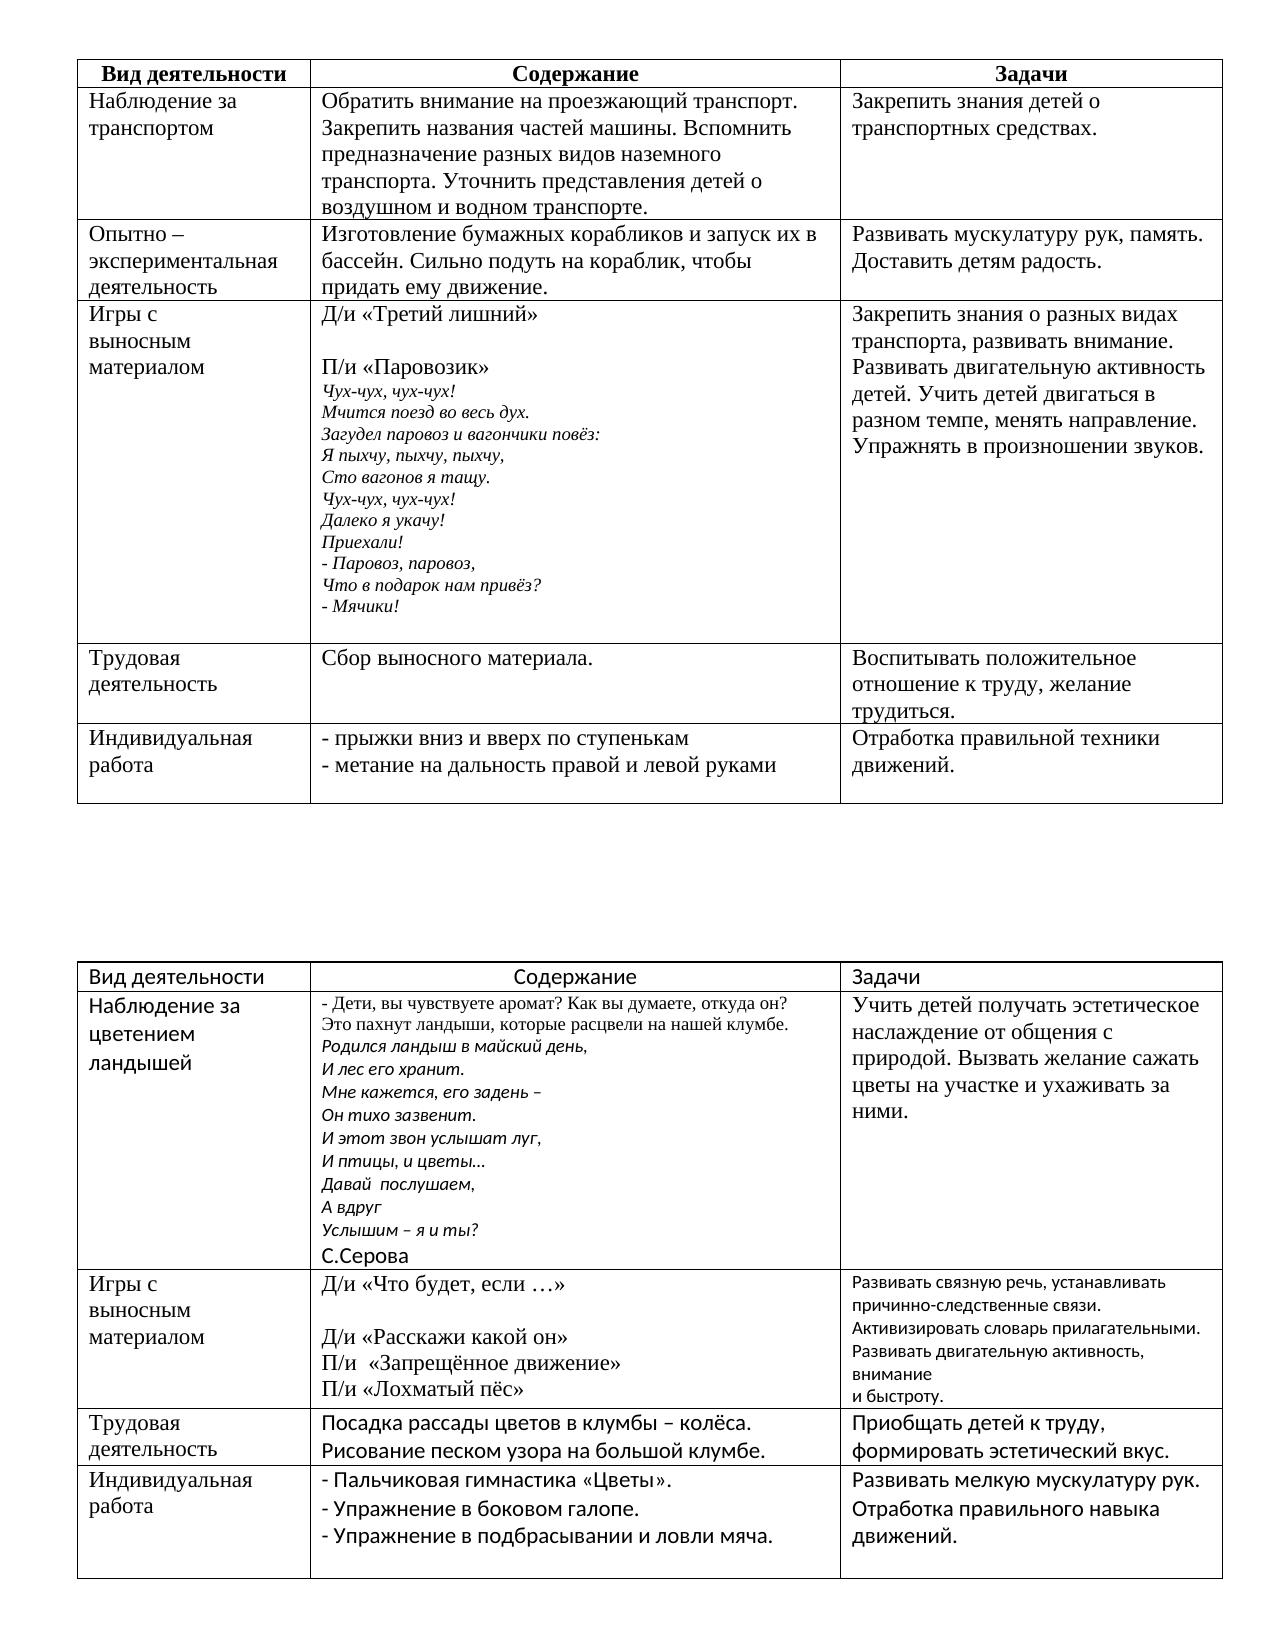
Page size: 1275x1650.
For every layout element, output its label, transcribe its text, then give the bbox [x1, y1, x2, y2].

table_header Вид деятельности [78, 963, 310, 991]
table_cell Д/и «Что будет, если …» Д/и «Расскажи какой он» П/и «Запрещённое движение» П/и «Лохматый пёс» [311, 1270, 840, 1407]
table_cell Воспитывать положительное отношение к труду, желание трудиться. [841, 644, 1222, 723]
table_cell Изготовление бумажных корабликов и запуск их в бассейн. Сильно подуть на кораблик, чтобы придать ему движение. [311, 220, 840, 299]
table_cell Обратить внимание на проезжающий транспорт. Закрепить названия частей машины. Вспомнить предназначение разных видов наземного транспорта. Уточнить представления детей о воздушном и водном транспорте. [311, 88, 840, 219]
table_header Вид деятельности [78, 60, 310, 87]
table_cell Индивидуальная работа [78, 724, 310, 803]
table_cell Индивидуальная работа [78, 1466, 310, 1578]
table_cell Закрепить знания о разных видах транспорта, развивать внимание. Развивать двигательную активность детей. Учить детей двигаться в разном темпе, менять направление. Упражнять в произношении звуков. [841, 301, 1222, 643]
table_header Содержание [311, 963, 840, 991]
table_cell - прыжки вниз и вверх по ступенькам - метание на дальность правой и левой руками [311, 724, 840, 803]
table_header Задачи [841, 963, 1222, 991]
table_cell Отработка правильной техники движений. [841, 724, 1222, 803]
table_cell Приобщать детей к труду, формировать эстетический вкус. [841, 1409, 1222, 1464]
table_cell Закрепить знания детей о транспортных средствах. [841, 88, 1222, 219]
table_cell Игры с выносным материалом [78, 1270, 310, 1407]
table_cell - Дети, вы чувствуете аромат? Как вы думаете, откуда он? Это пахнут ландыши, которые расцвели на нашей клумбе. Родился ландыш в майский день, И лес его хранит. Мне кажется, его задень – Он тихо зазвенит. И этот звон услышат луг, И птицы, и цветы… Давай послушаем, А вдруг Услышим – я и ты? С.Серова [311, 992, 840, 1269]
table_cell Д/и «Третий лишний» П/и «Паровозик» Чух-чух, чух-чух! Мчится поезд во весь дух. Загудел паровоз и вагончики повёз: Я пыхчу, пыхчу, пыхчу, Сто вагонов я тащу. Чух-чух, чух-чух! Далеко я укачу! Приехали! - Паровоз, паровоз, Что в подарок нам привёз? - Мячики! [311, 301, 840, 643]
table_cell Посадка рассады цветов в клумбы – колёса. Рисование песком узора на большой клумбе. [311, 1409, 840, 1464]
table_cell Учить детей получать эстетическое наслаждение от общения с природой. Вызвать желание сажать цветы на участке и ухаживать за ними. [841, 992, 1222, 1269]
table_cell - Пальчиковая гимнастика «Цветы». - Упражнение в боковом галопе. - Упражнение в подбрасывании и ловли мяча. [311, 1466, 840, 1578]
table_header Содержание [311, 60, 840, 87]
table_header Задачи [841, 60, 1222, 87]
table_cell Развивать мелкую мускулатуру рук. Отработка правильного навыка движений. [841, 1466, 1222, 1578]
table_cell Развивать мускулатуру рук, память. Доставить детям радость. [841, 220, 1222, 299]
table_cell Сбор выносного материала. [311, 644, 840, 723]
table_cell Игры с выносным материалом [78, 301, 310, 643]
table_cell Опытно – экспериментальная деятельность [78, 220, 310, 299]
table_cell Наблюдение за цветением ландышей [78, 992, 310, 1269]
table_cell Трудовая деятельность [78, 644, 310, 723]
table_cell Развивать связную речь, устанавливать причинно-следственные связи. Активизировать словарь прилагательными. Развивать двигательную активность, внимание и быстроту. [841, 1270, 1222, 1407]
table_cell Наблюдение за транспортом [78, 88, 310, 219]
table_cell Трудовая деятельность [78, 1409, 310, 1464]
